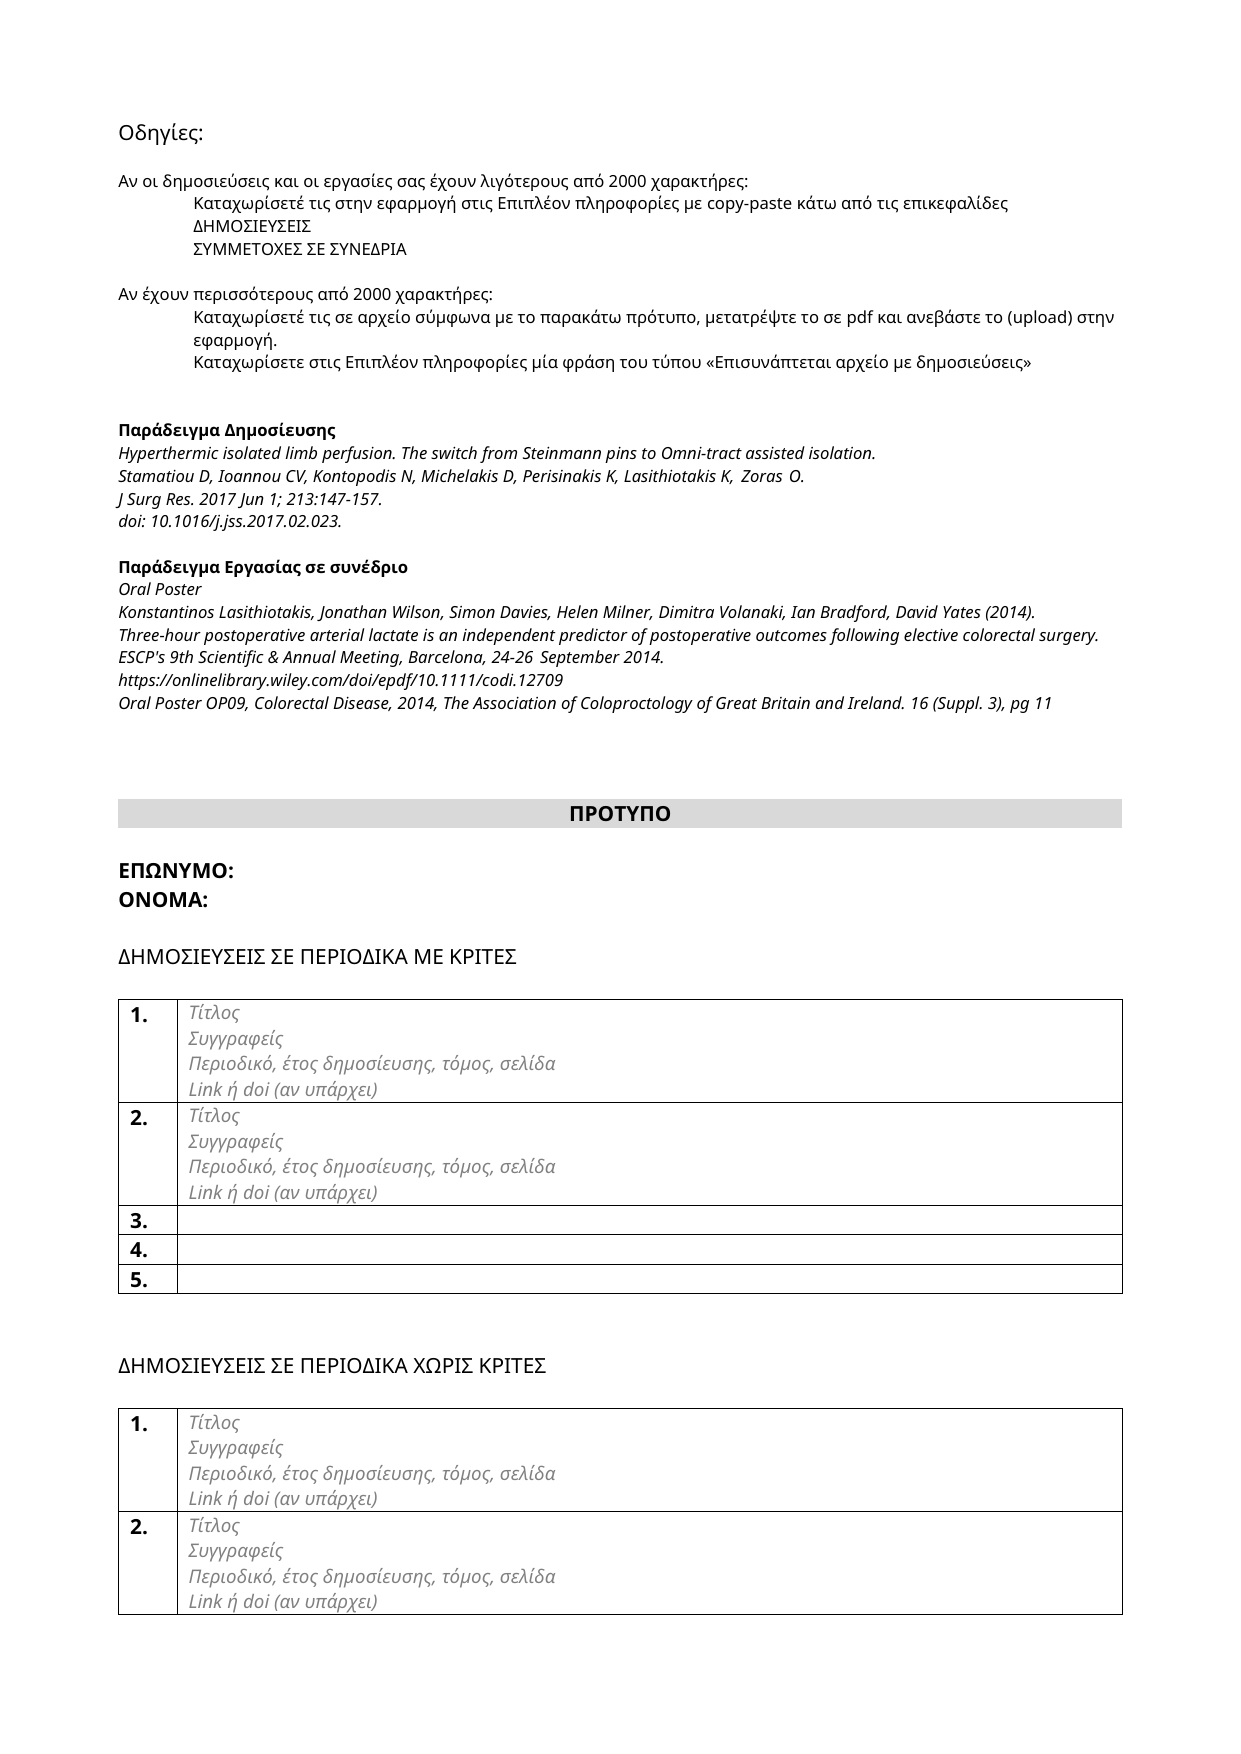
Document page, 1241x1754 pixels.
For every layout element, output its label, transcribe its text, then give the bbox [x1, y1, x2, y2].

text ΕΠΩΝΥΜΟ: [118, 856, 1122, 885]
text Παράδειγμα Δημοσίευσης [118, 419, 1122, 442]
table_cell [178, 1265, 1122, 1293]
text https://onlinelibrary.wiley.com/doi/epdf/10.1111/codi.12709 [118, 669, 1122, 692]
table_header Τίτλος Συγγραφείς Περιοδικό, έτος δημοσίευσης, τόμος, σελίδα Link ή doi (αν υπάρχει) [178, 1000, 1122, 1102]
table_cell [178, 1235, 1122, 1264]
text ESCP's 9th Scientific & Annual Meeting, Barcelona, 24-26 September 2014. [118, 646, 1122, 669]
text Οδηγίες: [118, 118, 1122, 147]
table_cell 3. [119, 1206, 177, 1234]
text ΔΗΜΟΣΙΕΥΣΕΙΣ [118, 215, 1122, 237]
text Αν οι δημοσιεύσεις και οι εργασίες σας έχουν λιγότερους από 2000 χαρακτήρες: [118, 169, 1122, 192]
text Παράδειγμα Εργασίας σε συνέδριο [118, 555, 1122, 578]
table_cell Τίτλος Συγγραφείς Περιοδικό, έτος δημοσίευσης, τόμος, σελίδα Link ή doi (αν υπάρχει) [178, 1512, 1122, 1614]
text Καταχωρίσετε στις Επιπλέον πληροφορίες μία φράση του τύπου «Επισυνάπτεται αρχείο με δημοσιεύσεις» [193, 351, 1122, 374]
text Stamatiou D, Ioannou CV, Kontopodis N, Michelakis D, Perisinakis K, Lasithiotakis K, Zoras O. [118, 464, 1122, 487]
text Καταχωρίσετέ τις σε αρχείο σύμφωνα με το παρακάτω πρότυπο, μετατρέψτε το σε pdf και ανεβάστε το (upload) στην εφαρμογή. [193, 306, 1122, 351]
text ΔΗΜΟΣΙΕΥΣΕΙΣ ΣΕ ΠΕΡΙΟΔΙΚΑ ΜΕ ΚΡΙΤΕΣ [118, 942, 1122, 970]
text Three-hour postoperative arterial lactate is an independent predictor of postoperative outcomes following elective colorectal surgery. [118, 623, 1122, 646]
text Καταχωρίσετέ τις στην εφαρμογή στις Επιπλέον πληροφορίες με copy-paste κάτω από τις επικεφαλίδες [118, 192, 1122, 215]
table_cell 4. [119, 1235, 177, 1264]
text Konstantinos Lasithiotakis, Jonathan Wilson, Simon Davies, Helen Milner, Dimitra Volanaki, Ian Bradford, David Yates (2014). [118, 601, 1122, 623]
text ΠΡΟΤΥΠΟ [118, 799, 1122, 828]
table_header Τίτλος Συγγραφείς Περιοδικό, έτος δημοσίευσης, τόμος, σελίδα Link ή doi (αν υπάρχει) [178, 1409, 1122, 1511]
text Hyperthermic isolated limb perfusion. The switch from Steinmann pins to Omni-tract assisted isolation. [118, 442, 1122, 464]
table_cell Τίτλος Συγγραφείς Περιοδικό, έτος δημοσίευσης, τόμος, σελίδα Link ή doi (αν υπάρχει) [178, 1103, 1122, 1205]
text ΟΝΟΜΑ: [118, 885, 1122, 913]
table_cell 5. [119, 1265, 177, 1293]
text Oral Poster [118, 578, 1122, 601]
table_header 1. [119, 1000, 177, 1102]
text doi: 10.1016/j.jss.2017.02.023. [118, 510, 1122, 533]
table_cell 2. [119, 1512, 177, 1614]
text J Surg Res. 2017 Jun 1; 213:147-157. [118, 487, 1122, 510]
text ΣΥΜΜΕΤΟΧΕΣ ΣΕ ΣΥΝΕΔΡΙΑ [118, 237, 1122, 260]
text Αν έχουν περισσότερους από 2000 χαρακτήρες: [118, 283, 1122, 306]
table_header 1. [119, 1409, 177, 1511]
table_cell 2. [119, 1103, 177, 1205]
text Oral Poster OP09, Colorectal Disease, 2014, The Association of Coloproctology of Great Britain and Ireland. 16 (Suppl. 3), pg 11 [118, 692, 1122, 714]
text ΔΗΜΟΣΙΕΥΣΕΙΣ ΣΕ ΠΕΡΙΟΔΙΚΑ ΧΩΡΙΣ ΚΡΙΤΕΣ [118, 1351, 1122, 1380]
table_cell [178, 1206, 1122, 1234]
